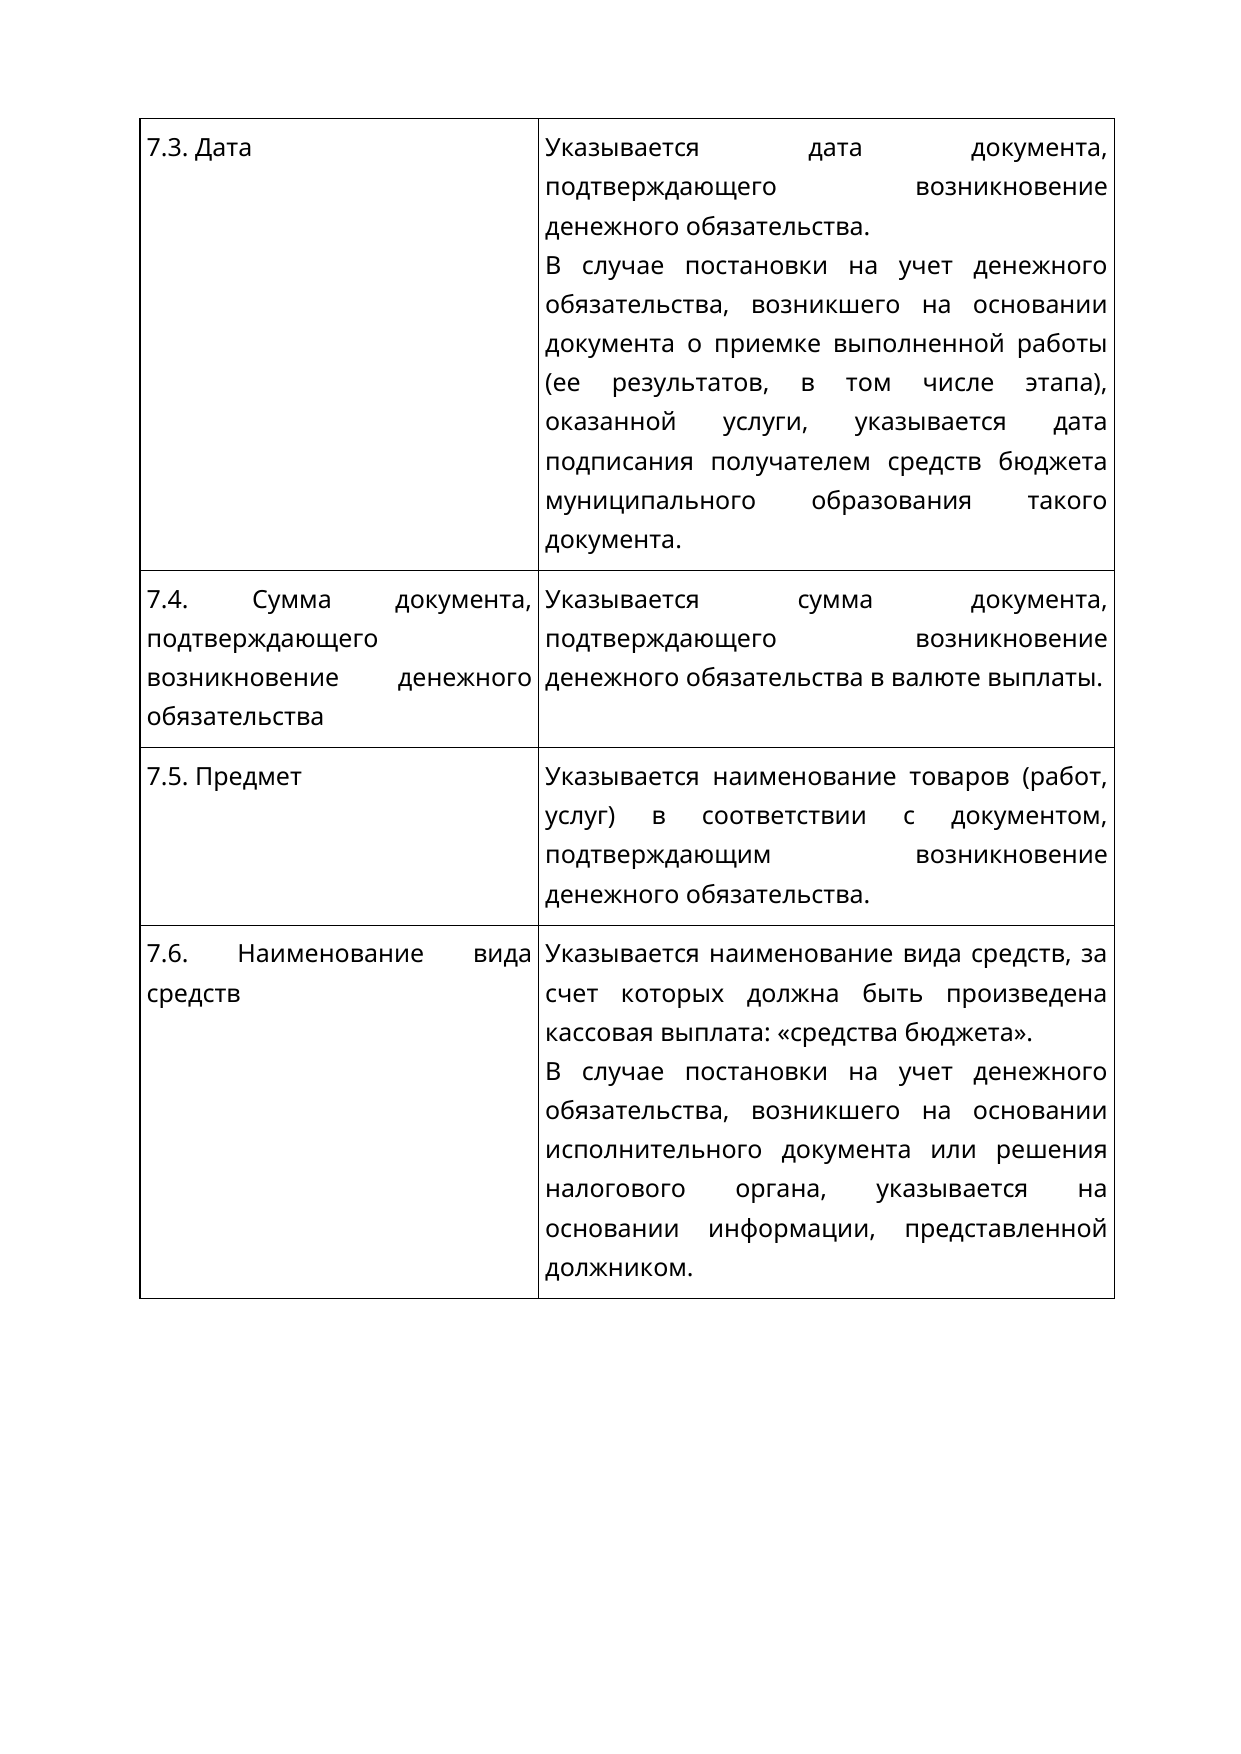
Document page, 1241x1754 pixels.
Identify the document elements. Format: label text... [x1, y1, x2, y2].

table_cell 7.6. Наименование вида средств [141, 926, 538, 1298]
table_cell 7.3. Дата [141, 119, 538, 570]
table_cell Указывается сумма документа, подтверждающего возникновение денежного обязательства в валюте выплаты. [539, 571, 1114, 747]
table_cell Указывается наименование вида средств, за счет которых должна быть произведена кассовая выплата: «средства бюджета». В случае постановки на учет денежного обязательства, возникшего на основании исполнительного документа или решения налогового органа, указывается на основании информации, представленной должником. [539, 926, 1114, 1298]
table_cell 7.4. Сумма документа, подтверждающего возникновение денежного обязательства [141, 571, 538, 747]
table_cell Указывается дата документа, подтверждающего возникновение денежного обязательства. В случае постановки на учет денежного обязательства, возникшего на основании документа о приемке выполненной работы (ее результатов, в том числе этапа), оказанной услуги, указывается дата подписания получателем средств бюджета муниципального образования такого документа. [539, 119, 1114, 570]
table_cell 7.5. Предмет [141, 748, 538, 924]
table_cell Указывается наименование товаров (работ, услуг) в соответствии с документом, подтверждающим возникновение денежного обязательства. [539, 748, 1114, 924]
